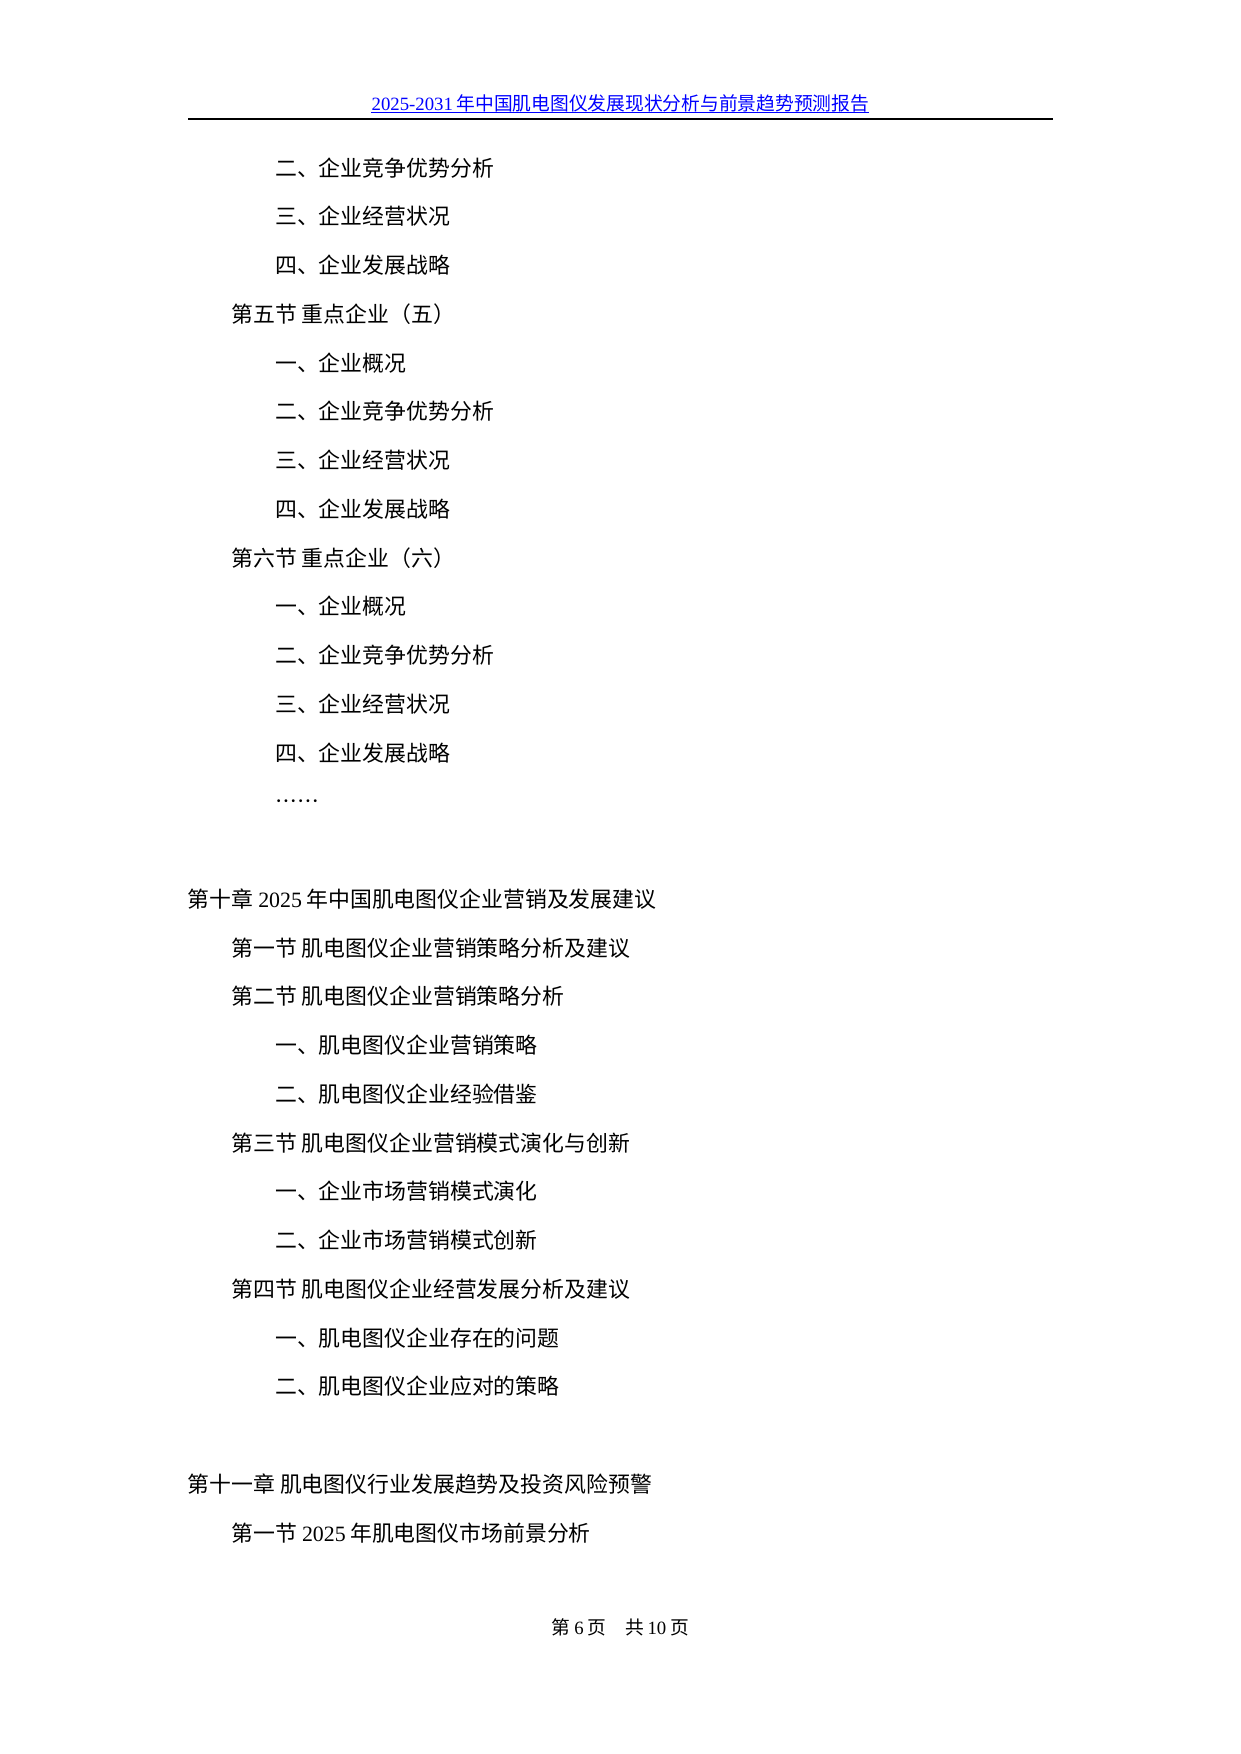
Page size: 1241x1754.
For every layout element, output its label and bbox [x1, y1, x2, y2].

text [187, 150, 1053, 1548]
